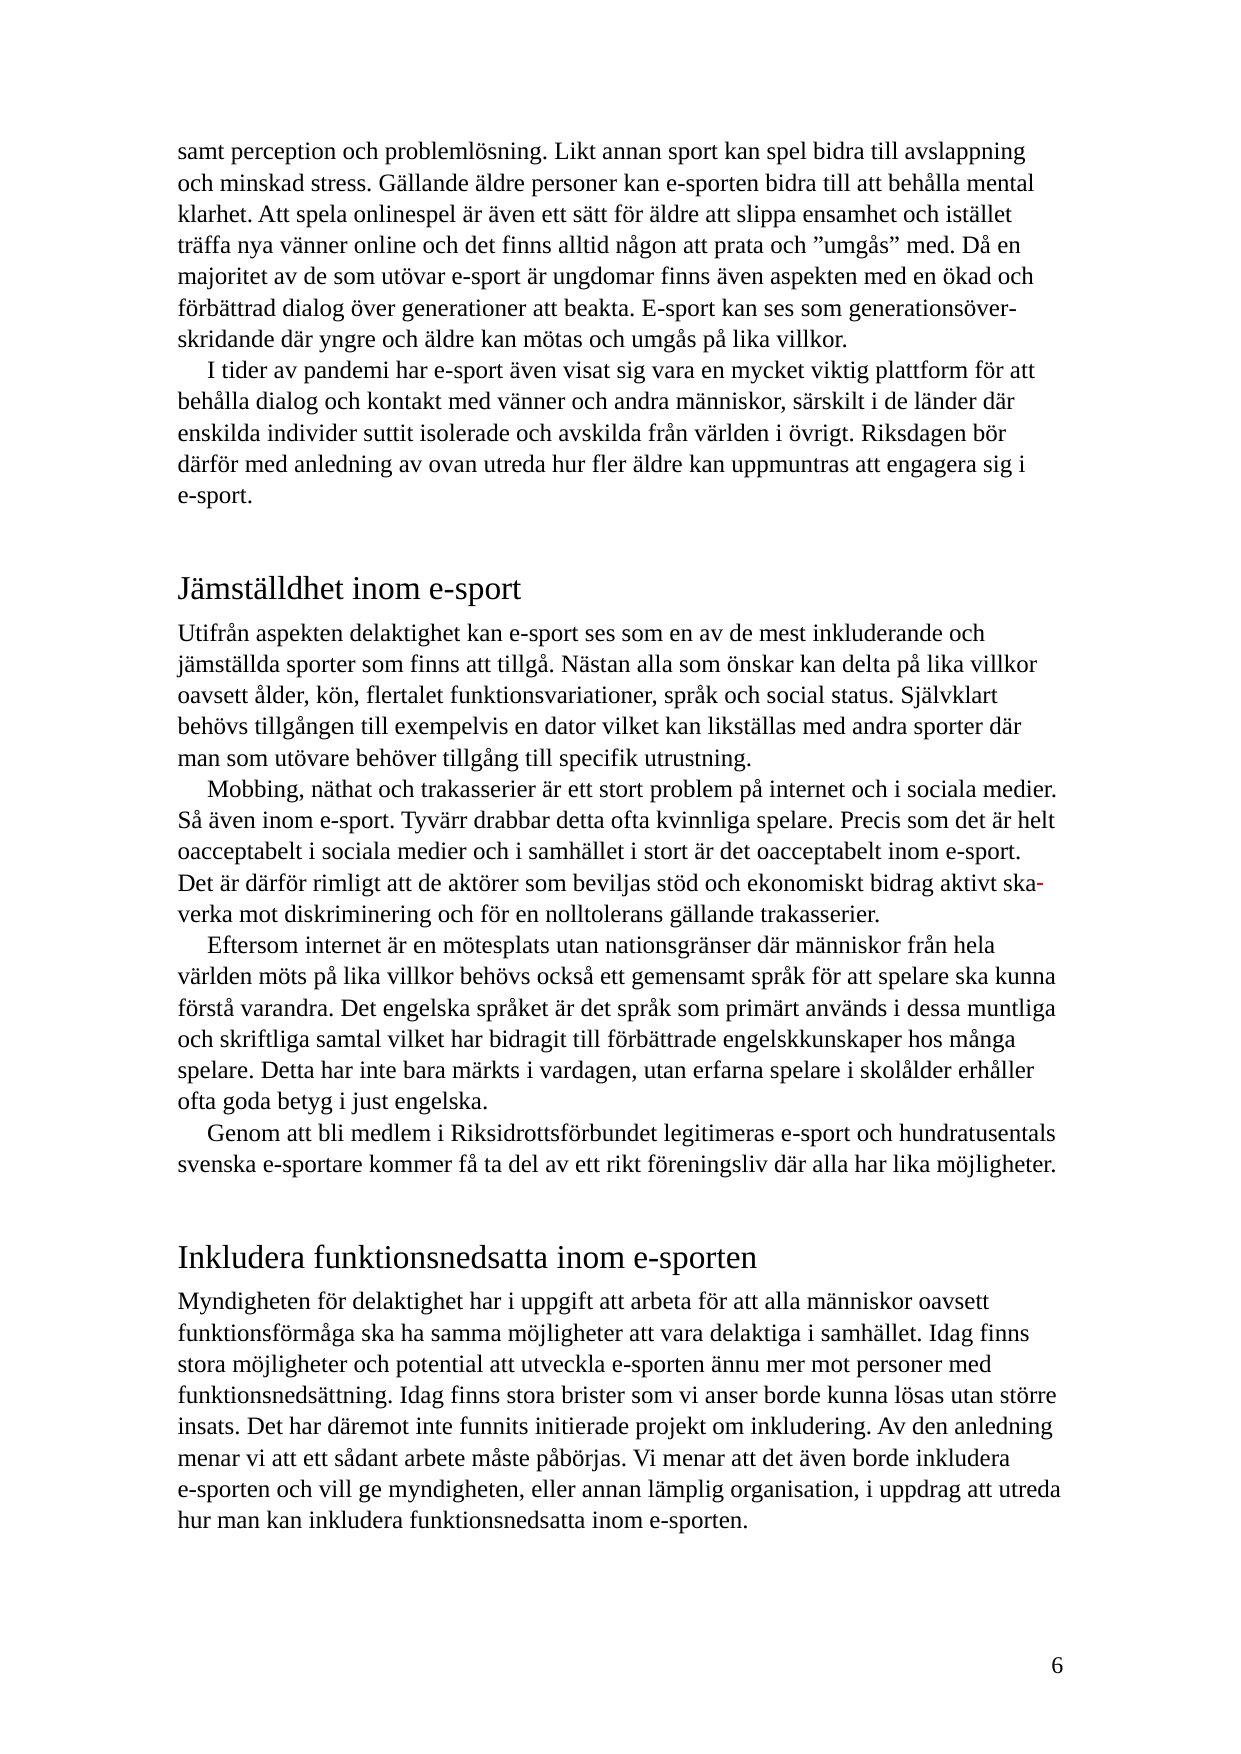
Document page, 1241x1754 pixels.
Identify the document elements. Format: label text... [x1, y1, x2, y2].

text Mobbing, näthat och trakasserier är ett stort problem på internet och i sociala medier. Så även inom e-sport. Tyvärr drabbar detta ofta kvinnliga spelare. Precis som det är helt oacceptabelt i sociala medier och i samhället i stort är det oacceptabelt inom e-sport. Det är därför rimligt att de aktörer som beviljas stöd och ekonomiskt bidrag aktivt ska verka mot diskriminering och för en nolltolerans gällande trakasserier. [177, 771, 1063, 928]
text Myndigheten för delaktighet har i uppgift att arbeta för att alla människor oavsett funktionsförmåga ska ha samma möjligheter att vara delaktiga i samhället. Idag finns stora möjligheter och potential att utveckla e-sporten ännu mer mot personer med funktionsnedsättning. Idag finns stora brister som vi anser borde kunna lösas utan större insats. Det har däremot inte funnits initierade projekt om inkludering. Av den anledning menar vi att ett sådant arbete måste påbörjas. Vi menar att det även borde inkludera e-sporten och vill ge myndigheten, eller annan lämplig organisation, i uppdrag att utreda hur man kan inkludera funktionsnedsatta inom e-sporten. [177, 1284, 1063, 1534]
text Genom att bli medlem i Riksidrottsförbundet legitimeras e-sport och hundratusentals svenska e-sportare kommer få ta del av ett rikt föreningsliv där alla har lika möjligheter. [177, 1115, 1063, 1178]
text Eftersom internet är en mötesplats utan nationsgränser där människor från hela världen möts på lika villkor behövs också ett gemensamt språk för att spelare ska kunna förstå varandra. Det engelska språket är det språk som primärt används i dessa muntliga och skriftliga samtal vilket har bidragit till förbättrade engelskkunskaper hos många spelare. Detta har inte bara märkts i vardagen, utan erfarna spelare i skolålder erhåller ofta goda betyg i just engelska. [177, 928, 1063, 1115]
subtitle Inkludera funktionsnedsatta inom e-sporten [177, 1240, 1063, 1276]
text Utifrån aspekten delaktighet kan e-sport ses som en av de mest inkluderande och jämställda sporter som finns att tillgå. Nästan alla som önskar kan delta på lika villkor oavsett ålder, kön, flertalet funktionsvariationer, språk och social status. Självklart behövs tillgången till exempelvis en dator vilket kan likställas med andra sporter där man som utövare behöver tillgång till specifik utrustning. [177, 615, 1063, 771]
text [177, 134, 1063, 353]
subtitle Jämställdhet inom e-sport [177, 571, 1063, 607]
text I tider av pandemi har e-sport även visat sig vara en mycket viktig plattform för att behålla dialog och kontakt med vänner och andra människor, särskilt i de länder där enskilda individer suttit isolerade och avskilda från världen i övrigt. Riksdagen bör därför med anledning av ovan utreda hur fler äldre kan uppmuntras att engagera sig i e-sport. [177, 353, 1063, 509]
